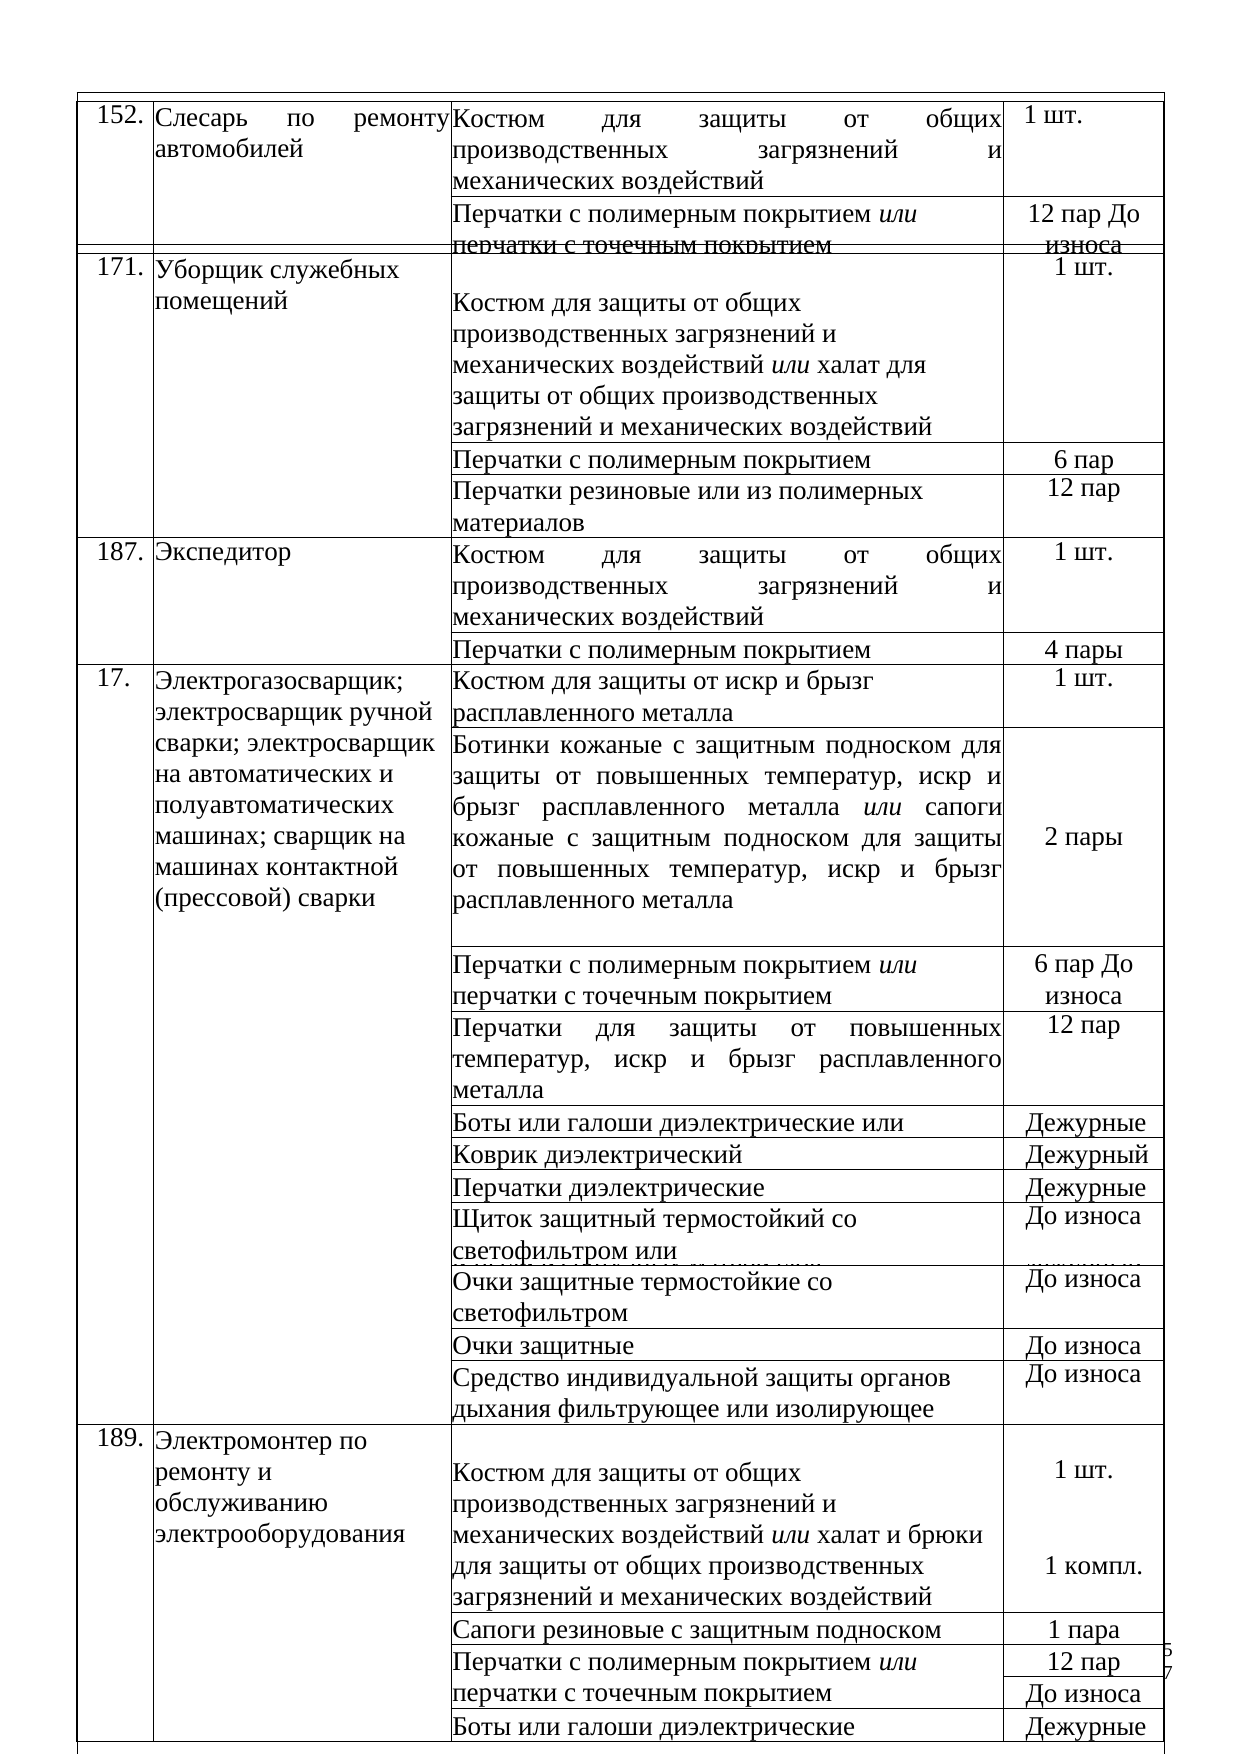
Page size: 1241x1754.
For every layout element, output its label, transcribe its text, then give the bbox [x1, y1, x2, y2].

table_cell 189. [78, 1425, 153, 1741]
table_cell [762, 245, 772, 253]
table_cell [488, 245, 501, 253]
table_cell Боты или галоши диэлектрические или [452, 1106, 1003, 1137]
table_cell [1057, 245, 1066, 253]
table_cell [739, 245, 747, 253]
table_header 171. [78, 254, 153, 537]
table_header Костюм для защиты от общих производственных загрязнений и механических воздействий [452, 102, 1003, 196]
table_cell Перчатки с полимерным покрытием [452, 443, 1003, 474]
table_cell Перчатки для защиты от повышенных температур, искр и брызг расплавленного металла [452, 1012, 1003, 1105]
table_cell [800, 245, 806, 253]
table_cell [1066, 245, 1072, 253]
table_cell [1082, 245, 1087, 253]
table_cell Ботинки кожаные с защитным подноском для защиты от повышенных температур, искр и брызг расплавленного металла или сапоги кожаные с защитным подноском для защиты от повышенных температур, искр и брызг расплавленного металла [452, 728, 1003, 946]
table_cell Дежурный [1004, 1138, 1163, 1169]
table_cell 12 пар [1004, 1012, 1163, 1105]
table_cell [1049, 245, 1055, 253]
table_cell 12 пар До износа [1004, 197, 1163, 244]
table_cell Сапоги резиновые с защитным подноском [452, 1613, 1003, 1644]
table_cell До износа [1004, 1677, 1163, 1708]
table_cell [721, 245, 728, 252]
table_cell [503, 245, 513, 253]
table_cell Дежурные [1004, 1709, 1163, 1741]
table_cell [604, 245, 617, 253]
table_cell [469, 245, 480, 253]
table_cell Электромонтер по ремонту и обслуживанию электрооборудования [154, 1425, 451, 1741]
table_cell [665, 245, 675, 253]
table_cell Коврик диэлектрический [452, 1138, 1003, 1169]
table_cell Костюм для защиты от общих производственных загрязнений и механических воздействий или халат и брюки для защиты от общих производственных загрязнений и механических воздействий [452, 1425, 1003, 1612]
table_cell До износа [1004, 1329, 1163, 1360]
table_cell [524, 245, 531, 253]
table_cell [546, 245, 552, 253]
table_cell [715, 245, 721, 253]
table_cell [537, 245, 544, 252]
table_cell До износа [1004, 1266, 1163, 1328]
table_cell 4 пары [1004, 633, 1163, 664]
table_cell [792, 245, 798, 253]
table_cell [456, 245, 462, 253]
table_cell Перчатки с полимерным покрытием или перчатки с точечным покрытием [452, 1645, 1003, 1708]
table_cell Перчатки с полимерным покрытием или перчатки с точечным покрытием [452, 947, 1003, 1011]
table_cell 17. [78, 665, 153, 1424]
table_cell 2 пары [1004, 728, 1163, 946]
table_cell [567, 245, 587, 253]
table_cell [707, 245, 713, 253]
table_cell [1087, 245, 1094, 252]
table_cell До износа [1004, 1203, 1163, 1264]
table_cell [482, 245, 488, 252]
table_cell Экспедитор [154, 538, 451, 664]
table_cell Перчатки с полимерным покрытием или перчатки с точечным покрытием [452, 197, 1003, 244]
table_cell Дежурные [1004, 1106, 1163, 1137]
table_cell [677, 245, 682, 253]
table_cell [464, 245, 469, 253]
table_cell Очки защитные термостойкие со светофильтром [452, 1266, 1003, 1328]
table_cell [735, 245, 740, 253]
table_header Уборщик служебных помещений [154, 254, 451, 537]
table_cell Перчатки диэлектрические [452, 1170, 1003, 1202]
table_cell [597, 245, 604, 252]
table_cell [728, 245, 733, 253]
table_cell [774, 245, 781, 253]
table_cell Электрогазосварщик; электросварщик ручной сварки; электросварщик на автоматических и полуавтоматических машинах; сварщик на машинах контактной (прессовой) сварки [154, 665, 451, 1424]
table_cell Перчатки резиновые или из полимерных материалов [452, 475, 1003, 537]
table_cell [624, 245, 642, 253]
table_cell До износа [1004, 1361, 1163, 1424]
table_cell Перчатки с полимерным покрытием [452, 633, 1003, 664]
table_cell Дежурные [1004, 1170, 1163, 1202]
table_cell Щиток защитный термостойкий со светофильтром или [452, 1203, 1003, 1264]
table_header 152. [78, 102, 153, 244]
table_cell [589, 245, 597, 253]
table_cell 1 шт. [1004, 538, 1163, 632]
table_cell 1 шт. 1 компл. [1004, 1425, 1163, 1612]
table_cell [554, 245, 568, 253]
table_cell Костюм для защиты от искр и брызг расплавленного металла [452, 665, 1003, 727]
table_header Костюм для защиты от общих производственных загрязнений и механических воздействий или халат для защиты от общих производственных загрязнений и механических воздействий [452, 254, 1003, 442]
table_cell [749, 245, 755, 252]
table_cell Боты или галоши диэлектрические [452, 1709, 1003, 1741]
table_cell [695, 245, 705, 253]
table_header 1 шт. [1004, 102, 1163, 196]
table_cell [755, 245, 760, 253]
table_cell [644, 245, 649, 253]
table_cell Очки защитные [452, 1329, 1003, 1360]
table_cell 1 пара [1004, 1613, 1163, 1644]
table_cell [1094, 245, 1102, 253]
table_header Слесарь по ремонту автомобилей [154, 102, 451, 244]
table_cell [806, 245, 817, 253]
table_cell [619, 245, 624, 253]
table_cell 6 пар До износа [1004, 947, 1163, 1011]
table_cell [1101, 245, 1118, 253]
table_cell 187. [78, 538, 153, 664]
table_cell 6 пар [1004, 443, 1163, 474]
table_cell 12 пар [1004, 475, 1163, 537]
table_cell Средство индивидуальной защиты органов дыхания фильтрующее или изолирующее [452, 1361, 1003, 1424]
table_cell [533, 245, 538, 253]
table_cell 12 пар [1004, 1645, 1163, 1676]
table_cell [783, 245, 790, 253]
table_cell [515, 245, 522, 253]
table_cell 1 шт. [1004, 665, 1163, 727]
table_cell Костюм для защиты от общих производственных загрязнений и механических воздействий [452, 538, 1003, 632]
table_header 1 шт. [1004, 254, 1163, 442]
